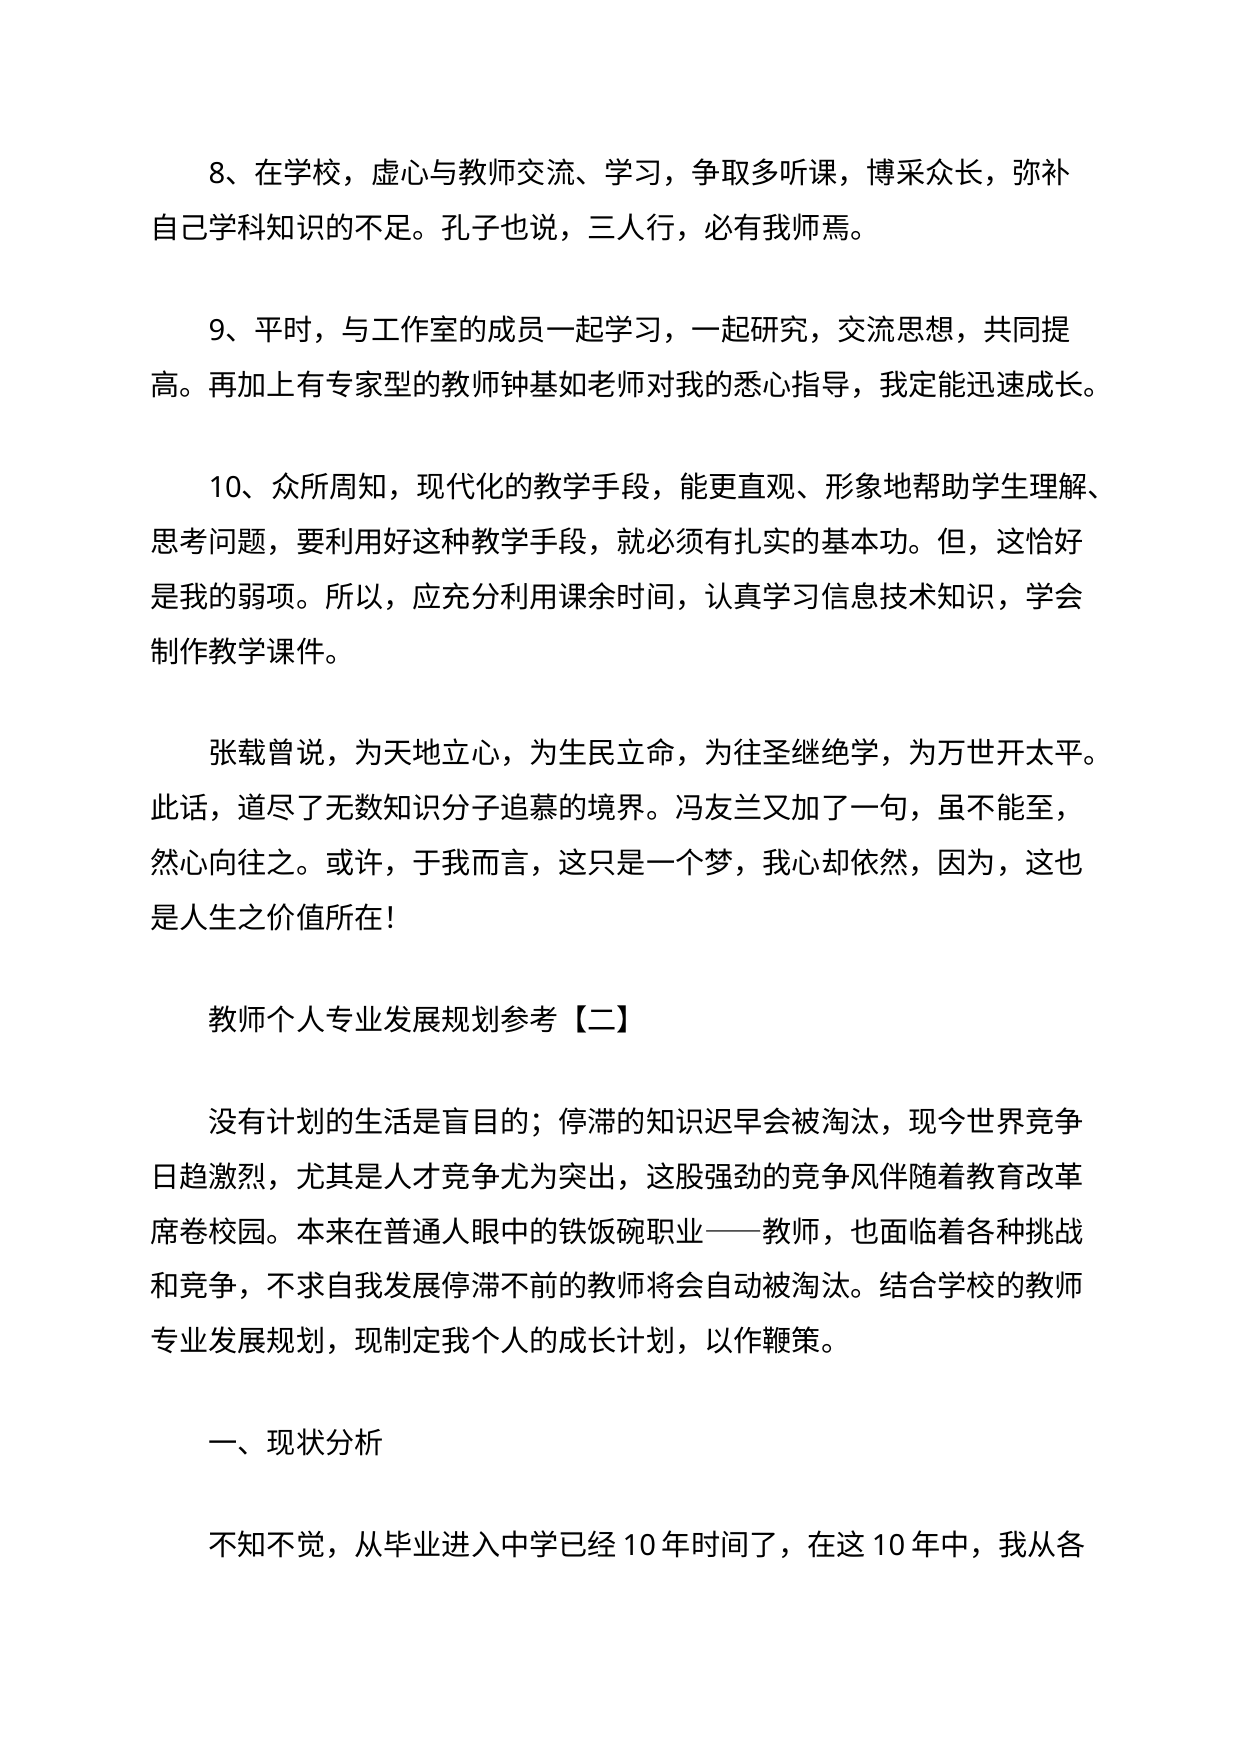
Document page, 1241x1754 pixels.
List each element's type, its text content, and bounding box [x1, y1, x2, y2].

text 没有计划的生活是盲目的；停滞的知识迟早会被淘汰，现今世界竞争日趋激烈，尤其是人才竞争尤为突出，这股强劲的竞争风伴随着教育改革席卷校园。本来在普通人眼中的铁饭碗职业——教师，也面临着各种挑战和竞争，不求自我发展停滞不前的教师将会自动被淘汰。结合学校的教师专业发展规划，现制定我个人的成长计划，以作鞭策。 [150, 1098, 1090, 1360]
text 张载曾说，为天地立心，为生民立命，为往圣继绝学，为万世开太平。此话，道尽了无数知识分子追慕的境界。冯友兰又加了一句，虽不能至，然心向往之。或许，于我而言，这只是一个梦，我心却依然，因为，这也是人生之价值所在！ [150, 730, 1090, 937]
text 10、众所周知，现代化的教学手段，能更直观、形象地帮助学生理解、思考问题，要利用好这种教学手段，就必须有扎实的基本功。但，这恰好是我的弱项。所以，应充分利用课余时间，认真学习信息技术知识，学会制作教学课件。 [150, 463, 1090, 671]
text 8、在学校，虚心与教师交流、学习，争取多听课，博采众长，弥补自己学科知识的不足。孔子也说，三人行，必有我师焉。 [150, 150, 1090, 247]
text 教师个人专业发展规划参考【二】 [150, 997, 1090, 1039]
text 9、平时，与工作室的成员一起学习，一起研究，交流思想，共同提高。再加上有专家型的教师钟基如老师对我的悉心指导，我定能迅速成长。 [150, 307, 1090, 404]
text 一、现状分析 [150, 1420, 1090, 1462]
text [150, 1521, 1090, 1564]
